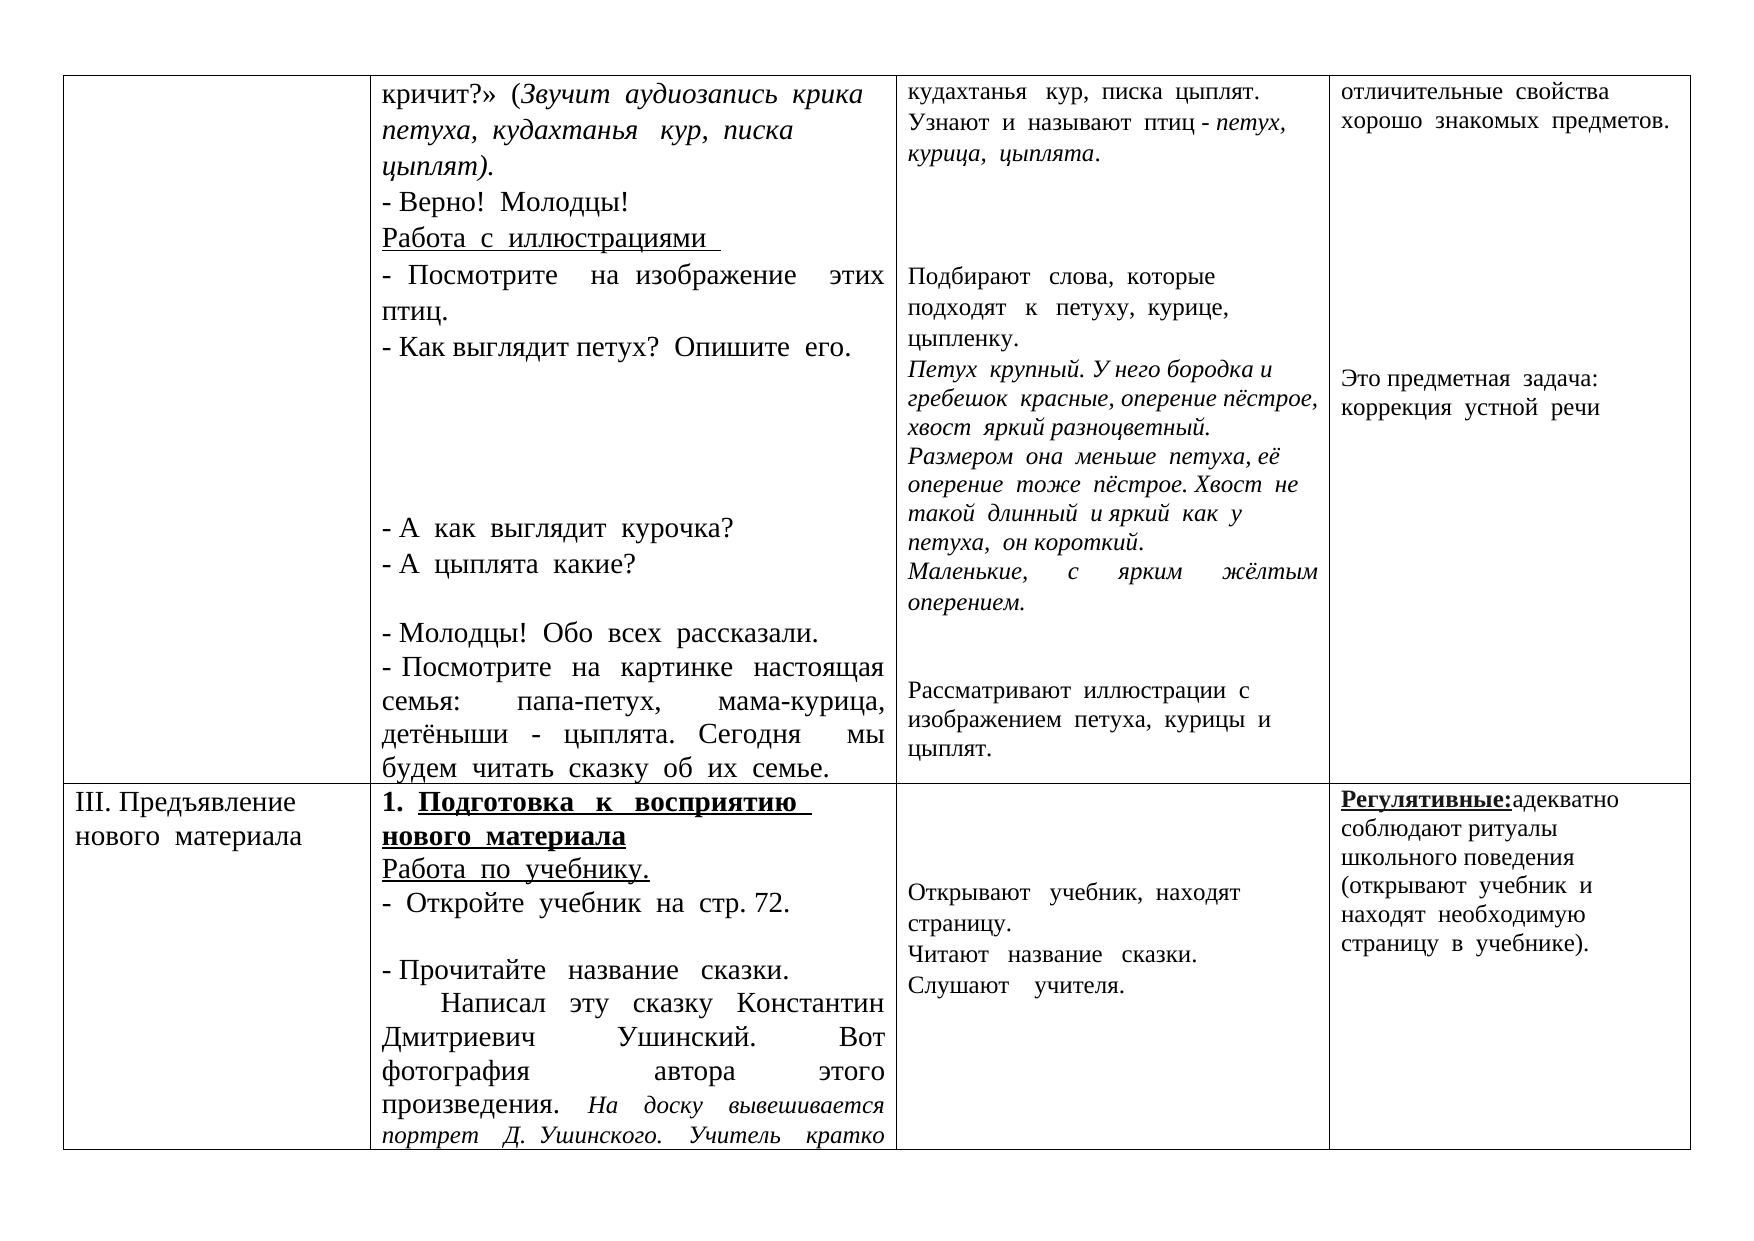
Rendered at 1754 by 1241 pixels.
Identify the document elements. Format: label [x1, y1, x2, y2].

table_cell [897, 76, 1329, 783]
table_cell [1330, 784, 1690, 1148]
table_cell [64, 76, 370, 783]
table_cell [897, 784, 1329, 1148]
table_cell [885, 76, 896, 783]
table_cell [1330, 76, 1690, 783]
table_cell [64, 784, 370, 1148]
table_cell [371, 784, 896, 1148]
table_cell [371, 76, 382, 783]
